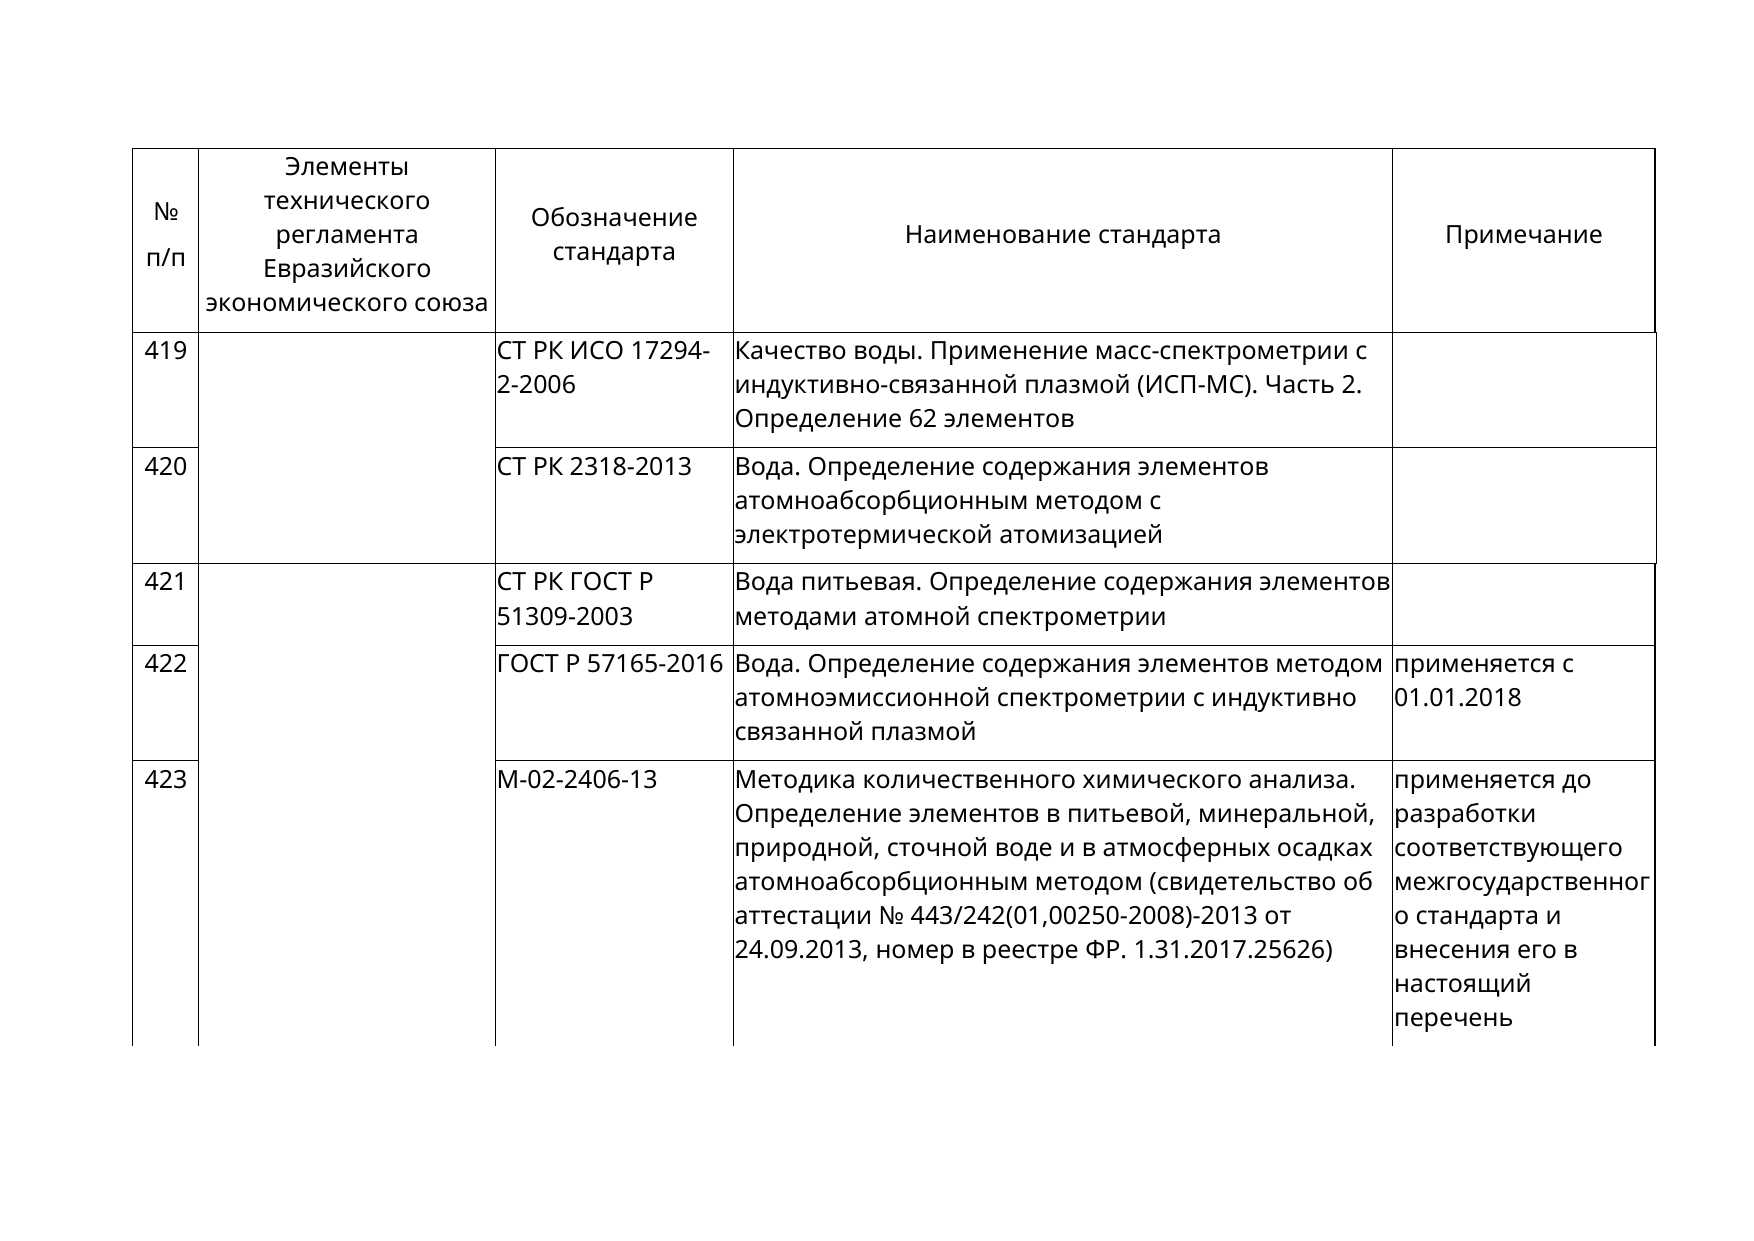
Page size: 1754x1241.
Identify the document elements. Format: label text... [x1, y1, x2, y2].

table_header № п/п [133, 149, 198, 332]
table_cell Качество воды. Применение масс-спектрометрии с индуктивно-связанной плазмой (ИСП-МС). Часть 2. Определение 62 элементов [734, 333, 1392, 447]
table_header Примечание [1393, 149, 1654, 332]
table_cell 420 [133, 448, 198, 563]
table_cell [199, 564, 495, 1046]
table_cell 419 [133, 333, 198, 447]
table_header Наименование стандарта [734, 149, 1392, 332]
table_cell Вода. Определение содержания элементов атомноабсорбционным методом с электротермической атомизацией [734, 448, 1392, 563]
table_cell Вода. Определение содержания элементов методом атомноэмиссионной спектрометрии с индуктивно связанной плазмой [734, 646, 1392, 760]
table_cell ГОСТ Р 57165-2016 [496, 646, 733, 760]
table_cell СТ РК ГОСТ Р 51309-2003 [496, 564, 733, 645]
table_cell СТ РК ИСО 17294- 2-2006 [496, 333, 733, 447]
table_cell применяется с 01.01.2018 [1393, 646, 1654, 760]
table_cell Методика количественного химического анализа. Определение элементов в питьевой, минеральной, природной, сточной воде и в атмосферных осадках атомноабсорбционным методом (свидетельство об аттестации № 443/242(01,00250-2008)-2013 от 24.09.2013, номер в реестре ФР. 1.31.2017.25626) [734, 761, 1392, 1046]
table_cell 423 [133, 761, 198, 1046]
table_cell 422 [133, 646, 198, 760]
table_cell 421 [133, 564, 198, 645]
table_cell Вода питьевая. Определение содержания элементов методами атомной спектрометрии [734, 564, 1392, 645]
table_header Обозначение стандарта [496, 149, 733, 332]
table_cell [1393, 333, 1656, 447]
table_cell применяется до разработки соответствующего межгосударственного стандарта и внесения его в настоящий перечень [1393, 761, 1654, 1046]
table_cell СТ РК 2318-2013 [496, 448, 733, 563]
table_cell М-02-2406-13 [496, 761, 733, 1046]
table_header Элементы технического регламента Евразийского экономического союза [199, 149, 495, 332]
table_cell [1393, 564, 1654, 645]
table_cell [1393, 448, 1656, 563]
